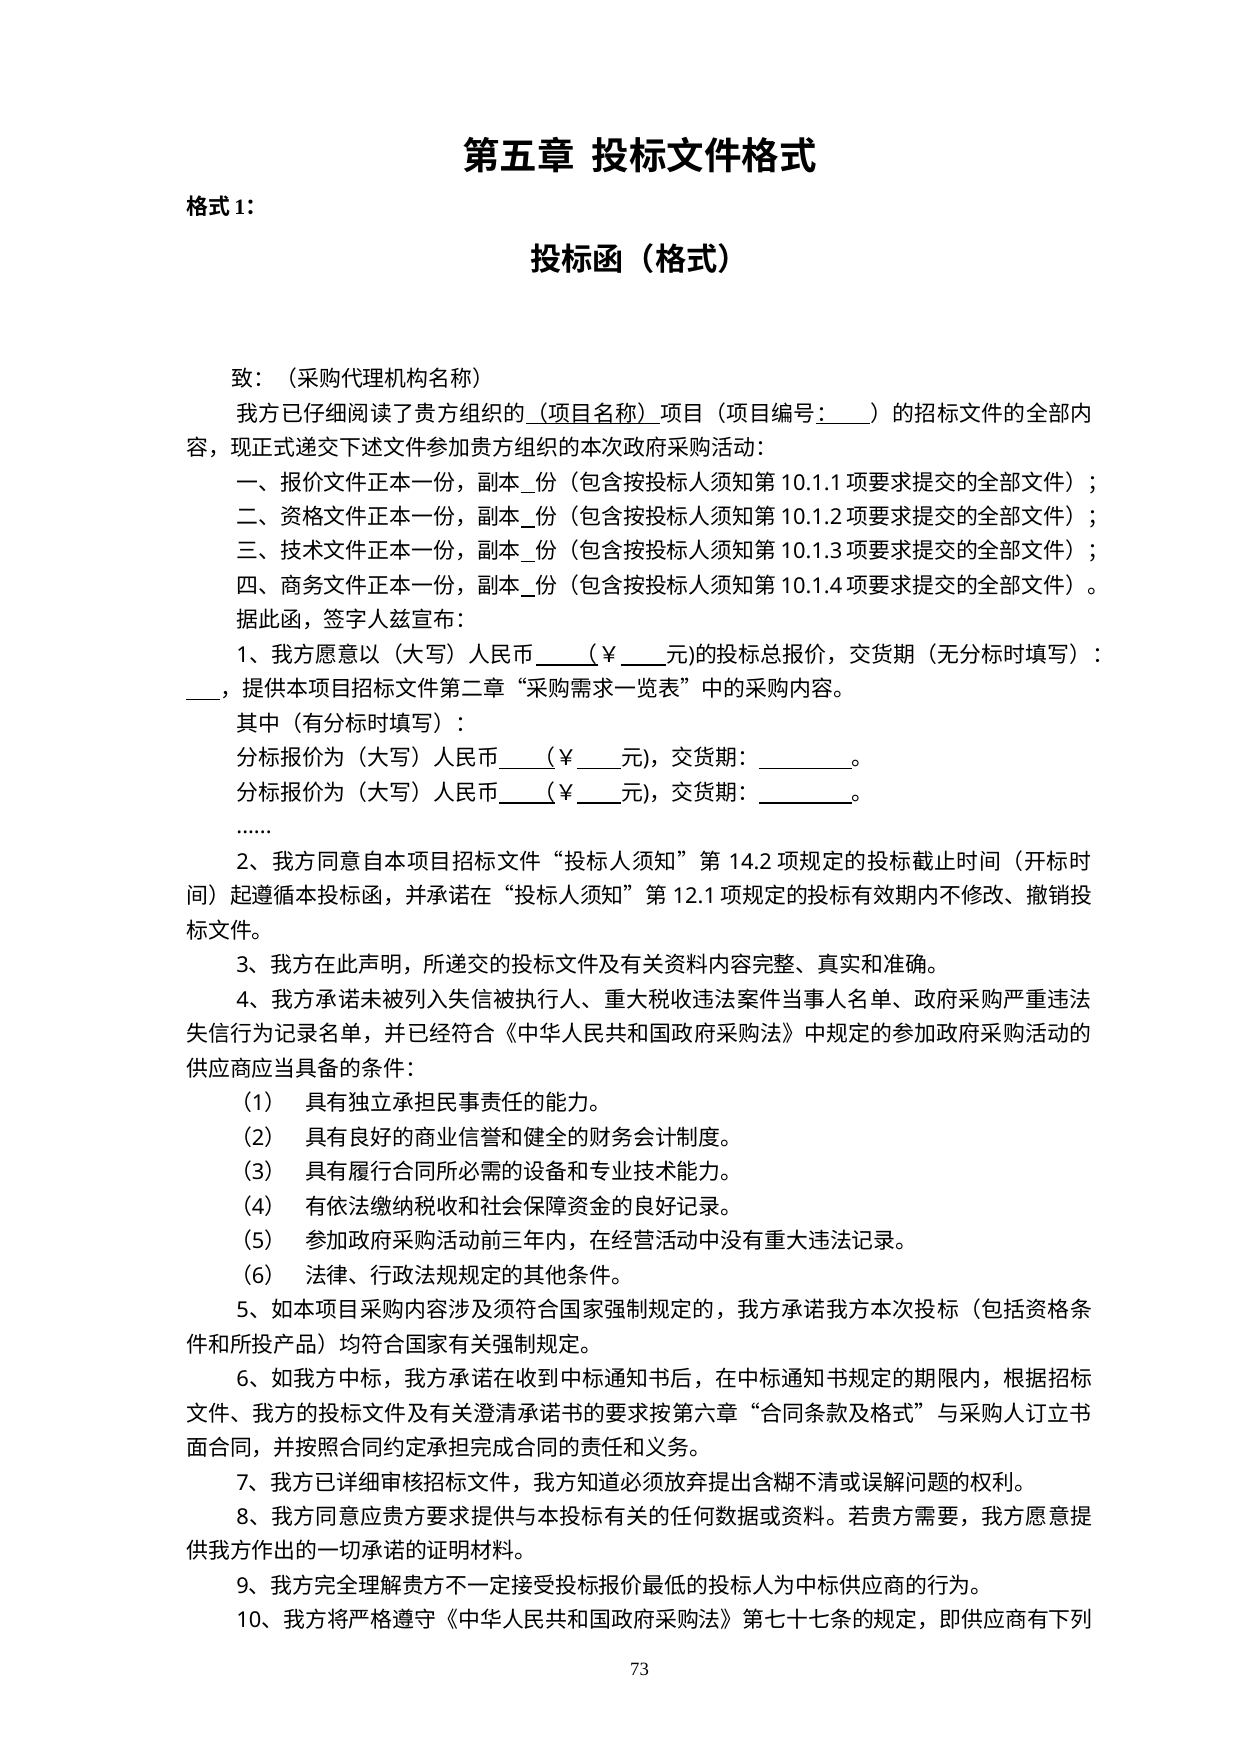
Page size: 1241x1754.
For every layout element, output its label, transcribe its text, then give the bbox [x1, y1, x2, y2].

text 6、如我方中标，我方承诺在收到中标通知书后，在中标通知书规定的期限内，根据招标文件、我方的投标文件及有关澄清承诺书的要求按第六章“合同条款及格式”与采购人订立书面合同，并按照合同约定承担完成合同的责任和义务。 [186, 1360, 1093, 1463]
text ...... [186, 808, 1093, 842]
list 具有独立承担民事责任的能力。 [230, 1084, 1093, 1118]
text 5、如本项目采购内容涉及须符合国家强制规定的，我方承诺我方本次投标（包括资格条件和所投产品）均符合国家有关强制规定。 [186, 1291, 1093, 1360]
text 4、我方承诺未被列入失信被执行人、重大税收违法案件当事人名单、政府采购严重违法失信行为记录名单，并已经符合《中华人民共和国政府采购法》中规定的参加政府采购活动的供应商应当具备的条件： [186, 980, 1093, 1084]
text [186, 1601, 1093, 1636]
text 3、我方在此声明，所递交的投标文件及有关资料内容完整、真实和准确。 [186, 946, 1093, 980]
text 格式1： [186, 187, 1093, 222]
list 具有良好的商业信誉和健全的财务会计制度。 [230, 1118, 1093, 1153]
list 具有履行合同所必需的设备和专业技术能力。 [230, 1153, 1093, 1187]
text 1、我方愿意以（大写）人民币 （￥ 元)的投标总报价，交货期（无分标时填写）： ，提供本项目招标文件第二章“采购需求一览表”中的采购内容。 [186, 636, 1093, 704]
list 参加政府采购活动前三年内，在经营活动中没有重大违法记录。 [230, 1222, 1093, 1256]
text 分标报价为（大写）人民币 （￥ 元)，交货期： 。 [186, 773, 1093, 808]
text 其中（有分标时填写）： [186, 704, 1093, 739]
text 致：（采购代理机构名称） [186, 360, 1093, 394]
text 四、商务文件正本一份，副本 份（包含按投标人须知第10.1.4项要求提交的全部文件）。 [186, 567, 1093, 601]
text 分标报价为（大写）人民币 （￥ 元)，交货期： 。 [186, 739, 1093, 773]
text 8、我方同意应贵方要求提供与本投标有关的任何数据或资料。若贵方需要，我方愿意提供我方作出的一切承诺的证明材料。 [186, 1498, 1093, 1567]
text 一、报价文件正本一份，副本 份（包含按投标人须知第10.1.1项要求提交的全部文件）； [186, 463, 1093, 498]
text 三、技术文件正本一份，副本 份（包含按投标人须知第10.1.3项要求提交的全部文件）； [186, 532, 1093, 567]
text 7、我方已详细审核招标文件，我方知道必须放弃提出含糊不清或误解问题的权利。 [186, 1463, 1093, 1498]
text 2、我方同意自本项目招标文件“投标人须知”第14.2项规定的投标截止时间（开标时间）起遵循本投标函，并承诺在“投标人须知”第12.1项规定的投标有效期内不修改、撤销投标文件。 [186, 842, 1093, 946]
text 二、资格文件正本一份，副本 份（包含按投标人须知第10.1.2项要求提交的全部文件）； [186, 498, 1093, 532]
text 投标函（格式） [186, 222, 1093, 291]
text 9、我方完全理解贵方不一定接受投标报价最低的投标人为中标供应商的行为。 [186, 1567, 1093, 1601]
list 法律、行政法规规定的其他条件。 [230, 1256, 1093, 1291]
text 据此函，签字人兹宣布： [186, 601, 1093, 636]
text 我方已仔细阅读了贵方组织的（项目名称）项目（项目编号： ）的招标文件的全部内容，现正式递交下述文件参加贵方组织的本次政府采购活动： [186, 394, 1093, 463]
list 有依法缴纳税收和社会保障资金的良好记录。 [230, 1187, 1093, 1222]
text 第五章 投标文件格式 [186, 118, 1093, 187]
